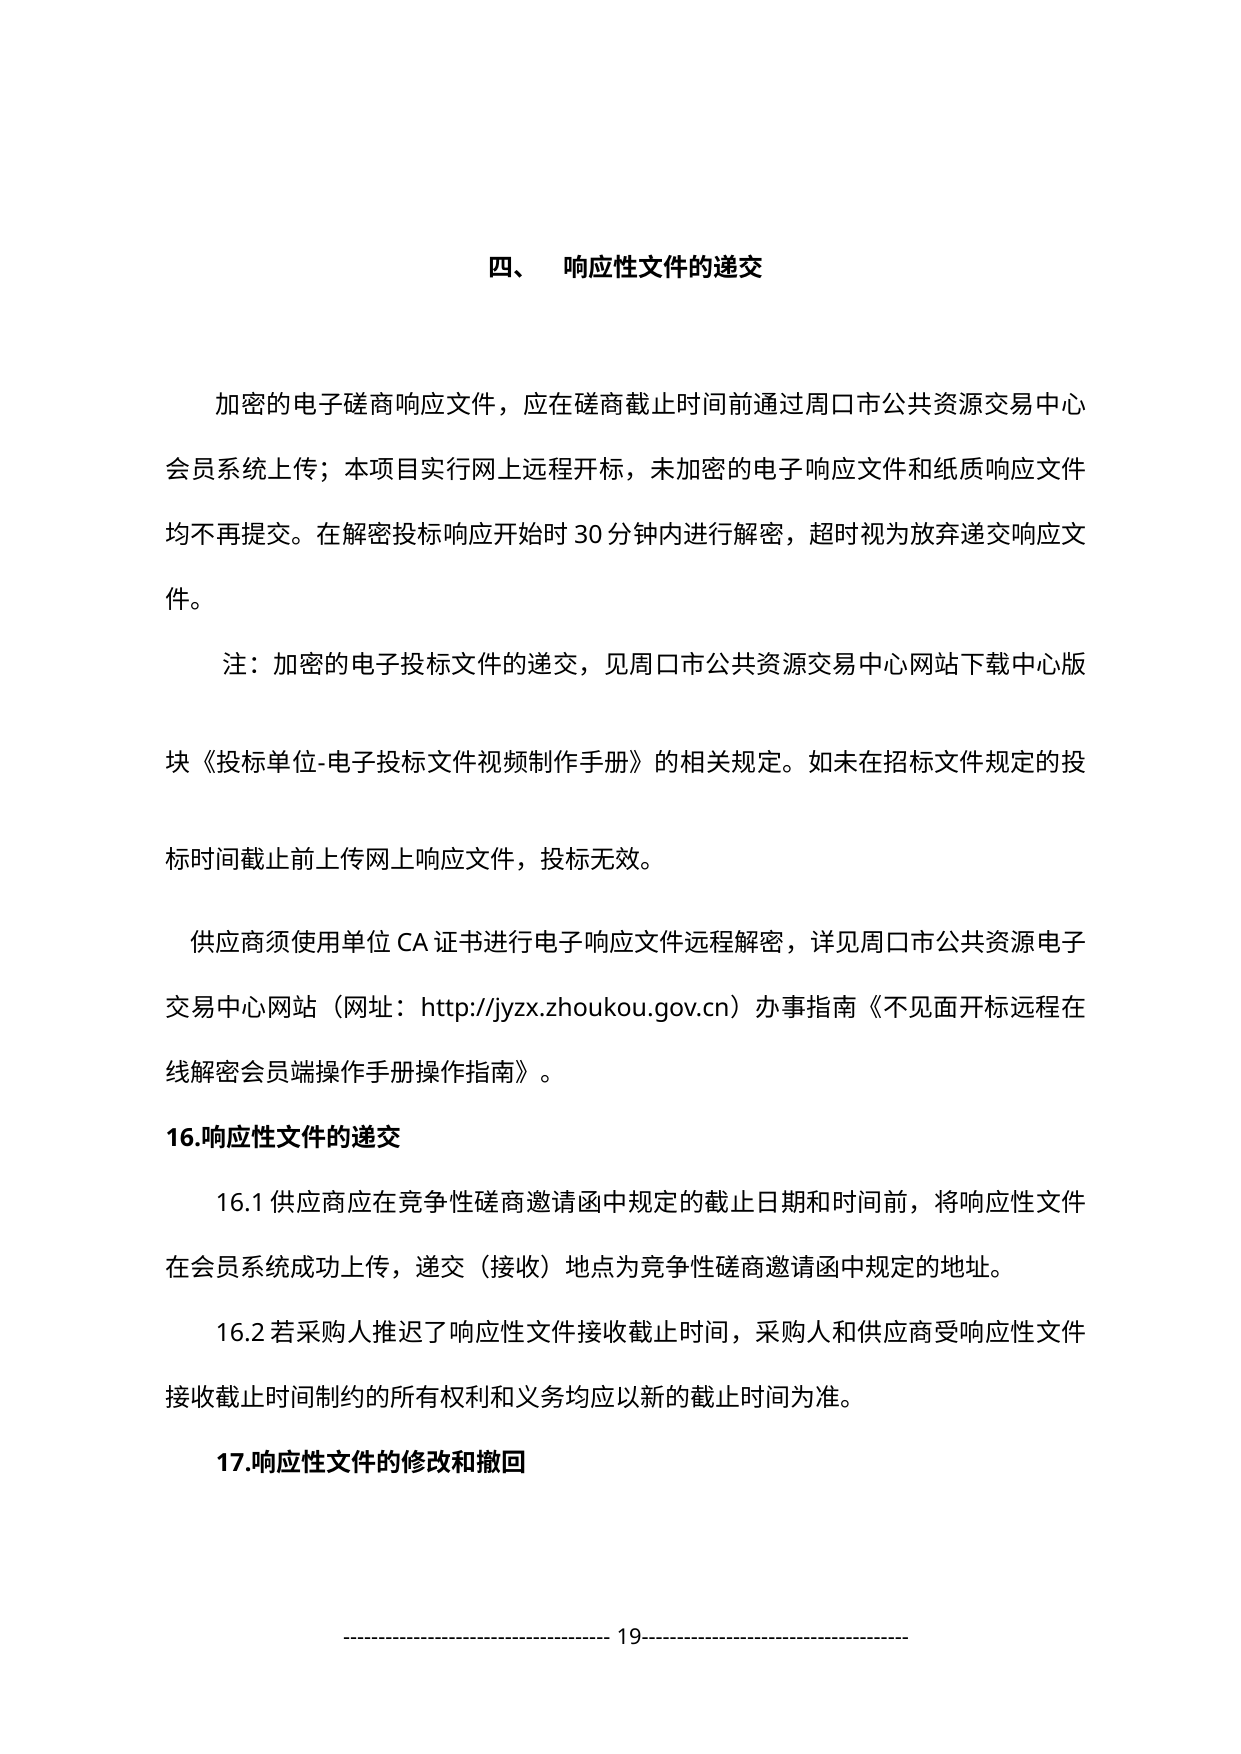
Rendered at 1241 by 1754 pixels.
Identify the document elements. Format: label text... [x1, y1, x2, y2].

text 16.1供应商应在竞争性磋商邀请函中规定的截止日期和时间前，将响应性文件在会员系统成功上传，递交（接收）地点为竞争性磋商邀请函中规定的地址。 [165, 1168, 1087, 1298]
text 注：加密的电子投标文件的递交，见周口市公共资源交易中心网站下载中心版块《投标单位-电子投标文件视频制作手册》的相关规定。如未在招标文件规定的投标时间截止前上传网上响应文件，投标无效。 [165, 630, 1087, 890]
text 16.响应性文件的递交 [165, 1103, 1087, 1168]
text 16.2若采购人推迟了响应性文件接收截止时间，采购人和供应商受响应性文件接收截止时间制约的所有权利和义务均应以新的截止时间为准。 [165, 1298, 1087, 1428]
list 响应性文件的递交 [165, 233, 1087, 298]
text 17.响应性文件的修改和撤回 [165, 1428, 1087, 1493]
text 加密的电子磋商响应文件，应在磋商截止时间前通过周口市公共资源交易中心会员系统上传；本项目实行网上远程开标，未加密的电子响应文件和纸质响应文件均不再提交。在解密投标响应开始时30分钟内进行解密，超时视为放弃递交响应文件。 [165, 370, 1087, 630]
text 供应商须使用单位CA证书进行电子响应文件远程解密，详见周口市公共资源电子交易中心网站（网址：http://jyzx.zhoukou.gov.cn）办事指南《不见面开标远程在线解密会员端操作手册操作指南》。 [165, 908, 1087, 1103]
